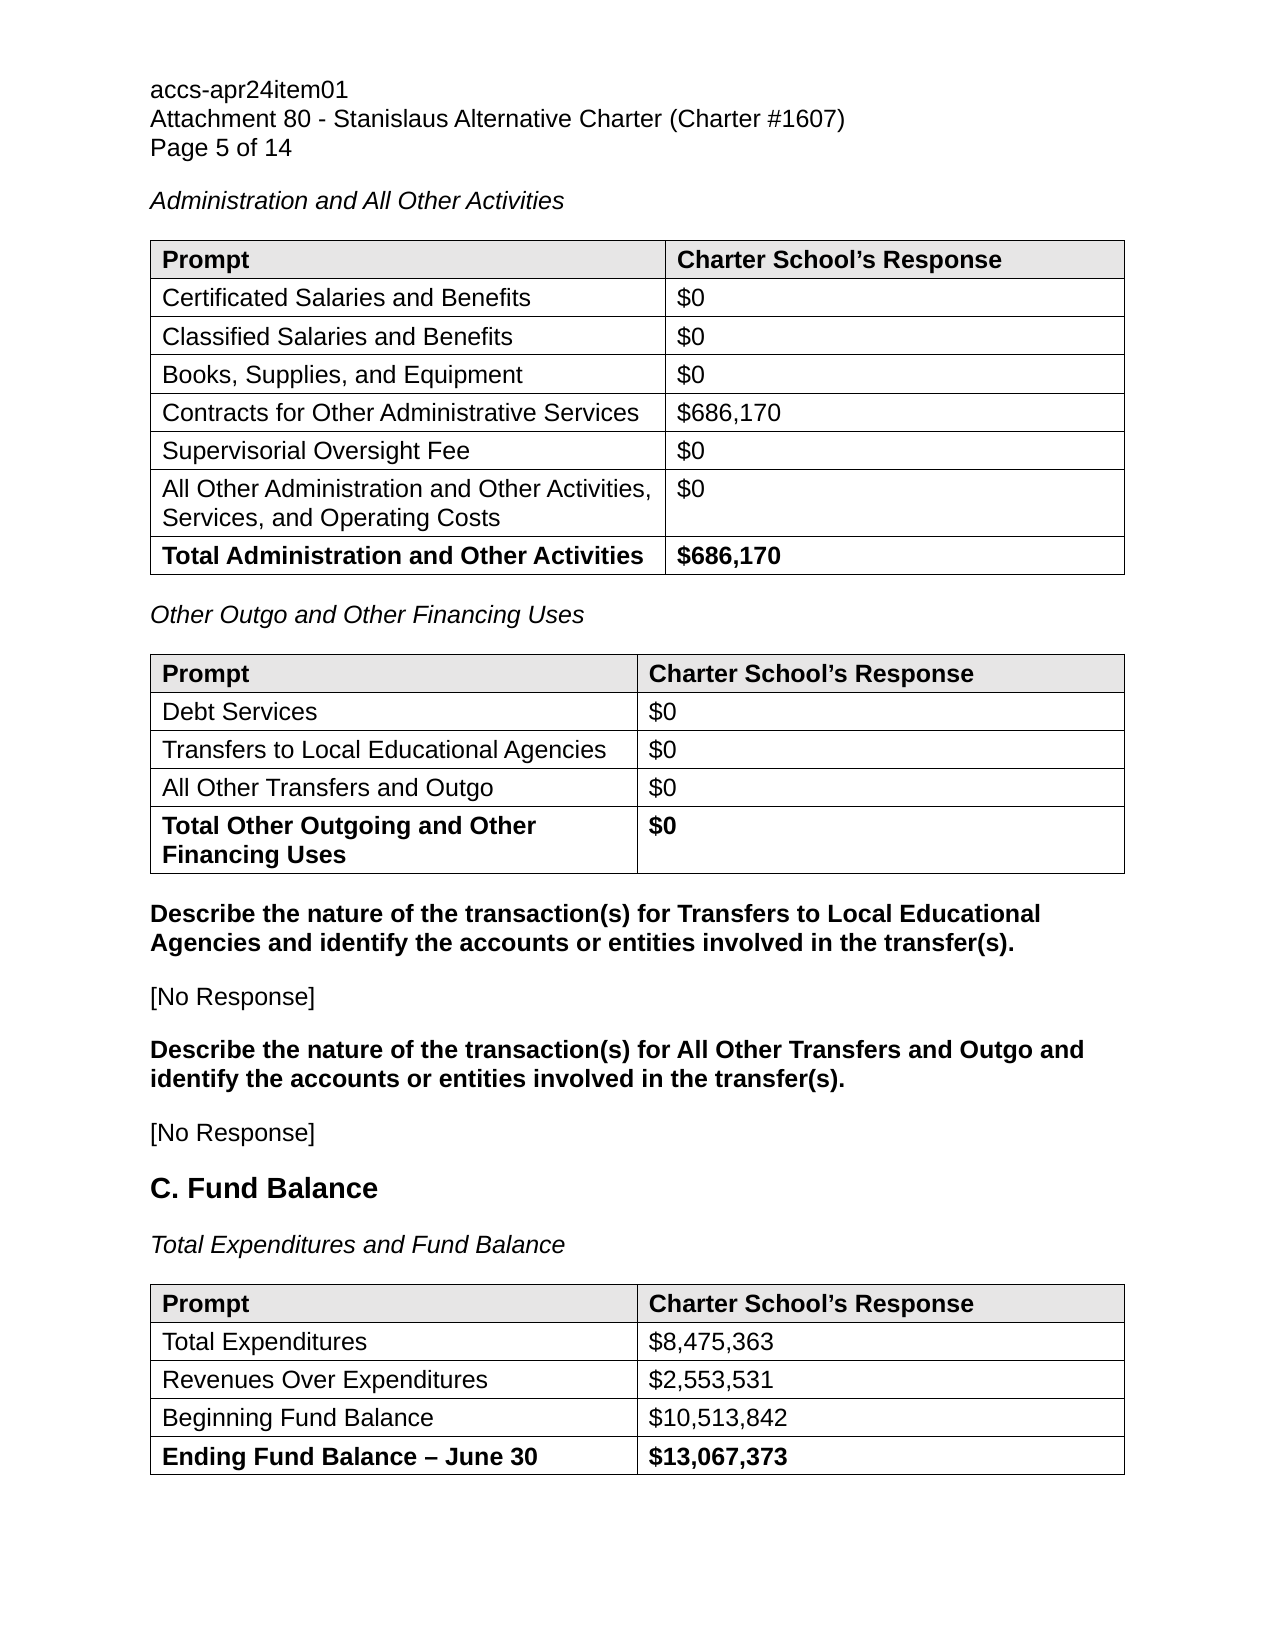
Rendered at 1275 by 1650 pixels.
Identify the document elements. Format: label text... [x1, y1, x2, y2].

text [No Response] [150, 1118, 1125, 1146]
table_cell Total Other Outgoing and Other Financing Uses [151, 807, 637, 873]
table_cell Certificated Salaries and Benefits [151, 279, 665, 316]
table_cell $13,067,373 [638, 1437, 1124, 1474]
table_cell Books, Supplies, and Equipment [151, 355, 665, 392]
table_cell $0 [666, 470, 1124, 536]
text Administration and All Other Activities [150, 186, 1125, 215]
table_cell Debt Services [151, 693, 637, 730]
table_cell $0 [666, 317, 1124, 354]
table_cell $0 [638, 807, 1124, 873]
table_cell $0 [666, 355, 1124, 392]
table_header Prompt [151, 241, 665, 278]
table_cell Ending Fund Balance – June 30 [151, 1437, 637, 1474]
table_cell Total Expenditures [151, 1323, 637, 1360]
table_cell Supervisorial Oversight Fee [151, 432, 665, 469]
text [No Response] [150, 981, 1125, 1010]
table_cell Beginning Fund Balance [151, 1399, 637, 1436]
text Describe the nature of the transaction(s) for Transfers to Local Educational Agencies and identify the accounts or entities involved in the transfer(s). [150, 899, 1125, 956]
table_cell Transfers to Local Educational Agencies [151, 731, 637, 768]
table_cell $686,170 [666, 537, 1124, 574]
table_cell Revenues Over Expenditures [151, 1361, 637, 1398]
table_cell $0 [666, 432, 1124, 469]
table_header Prompt [151, 1285, 637, 1322]
text Other Outgo and Other Financing Uses [150, 600, 1125, 628]
table_cell $686,170 [666, 394, 1124, 431]
table_cell Total Administration and Other Activities [151, 537, 665, 574]
subtitle C. Fund Balance [150, 1171, 1125, 1205]
table_cell Classified Salaries and Benefits [151, 317, 665, 354]
table_cell All Other Administration and Other Activities, Services, and Operating Costs [151, 470, 665, 536]
table_header Charter School’s Response [638, 655, 1124, 692]
table_cell All Other Transfers and Outgo [151, 769, 637, 806]
table_header Charter School’s Response [666, 241, 1124, 278]
table_cell $0 [666, 279, 1124, 316]
table_cell $0 [638, 731, 1124, 768]
table_cell $10,513,842 [638, 1399, 1124, 1436]
table_header Prompt [151, 655, 637, 692]
table_cell Contracts for Other Administrative Services [151, 394, 665, 431]
text Total Expenditures and Fund Balance [150, 1230, 1125, 1259]
table_header Charter School’s Response [638, 1285, 1124, 1322]
table_cell $8,475,363 [638, 1323, 1124, 1360]
text Describe the nature of the transaction(s) for All Other Transfers and Outgo and identify the accounts or entities involved in the transfer(s). [150, 1035, 1125, 1093]
table_cell $2,553,531 [638, 1361, 1124, 1398]
table_cell $0 [638, 693, 1124, 730]
table_cell $0 [638, 769, 1124, 806]
